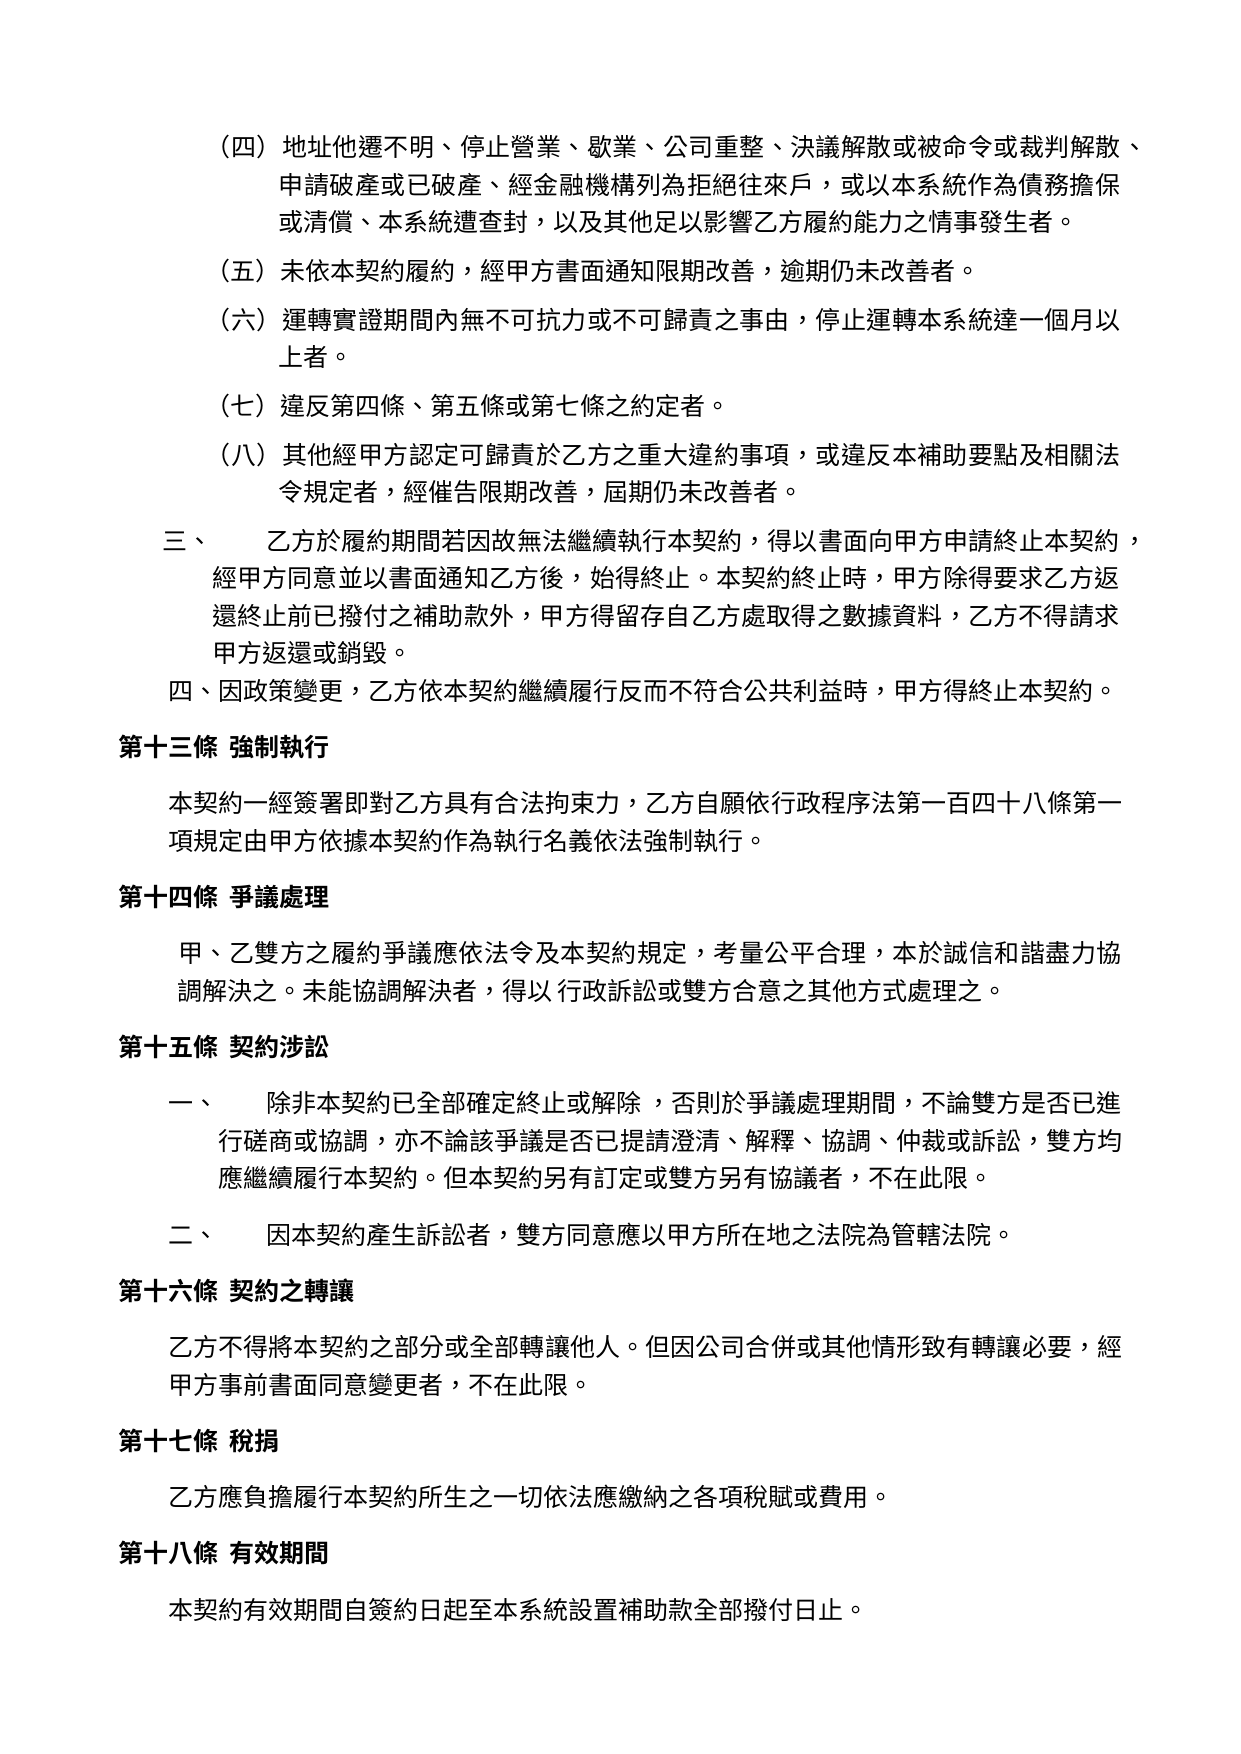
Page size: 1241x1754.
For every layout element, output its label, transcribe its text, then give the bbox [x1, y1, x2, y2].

text 乙方應負擔履行本契約所生之一切依法應繳納之各項稅賦或費用。 [118, 1477, 1122, 1514]
text （四）地址他遷不明、停止營業、歇業、公司重整、決議解散或被命令或裁判解散、申請破產或已破產、經金融機構列為拒絕往來戶，或以本系統作為債務擔保或清償、本系統遭查封，以及其他足以影響乙方履約能力之情事發生者。 [206, 127, 1122, 239]
text 第十七條 稅捐 [118, 1421, 1122, 1458]
text 第十八條 有效期間 [118, 1533, 1122, 1571]
text 甲、乙雙方之履約爭議應依法令及本契約規定，考量公平合理，本於誠信和諧盡力協調解決之。未能協調解決者，得以 行政訴訟或雙方合意之其他方式處理之。 [177, 933, 1122, 1008]
list 因本契約產生訴訟者，雙方同意應以甲方所在地之法院為管轄法院。 [168, 1214, 1122, 1252]
list 乙方於履約期間若因故無法繼續執行本契約，得以書面向甲方申請終止本契約，經甲方同意並以書面通知乙方後，始得終止。本契約終止時，甲方除得要求乙方返還終止前已撥付之補助款外，甲方得留存自乙方處取得之數據資料，乙方不得請求甲方返還或銷毀。 [162, 521, 1122, 671]
text 第十六條 契約之轉讓 [118, 1271, 1122, 1308]
text 本契約一經簽署即對乙方具有合法拘束力，乙方自願依行政程序法第一百四十八條第一項規定由甲方依據本契約作為執行名義依法強制執行。 [168, 783, 1122, 858]
text （七）違反第四條、第五條或第七條之約定者。 [206, 386, 1122, 423]
text 本契約有效期間自簽約日起至本系統設置補助款全部撥付日止。 [168, 1589, 1122, 1627]
text 第十五條 契約涉訟 [118, 1027, 1122, 1064]
text 第十四條 爭議處理 [118, 877, 1122, 914]
list 除非本契約已全部確定終止或解除 ，否則於爭議處理期間，不論雙方是否已進行磋商或協調，亦不論該爭議是否已提請澄清、解釋、協調、仲裁或訴訟，雙方均應繼續履行本契約。但本契約另有訂定或雙方另有協議者，不在此限。 [168, 1083, 1122, 1196]
text 第十三條 強制執行 [118, 727, 1122, 764]
text （八）其他經甲方認定可歸責於乙方之重大違約事項，或違反本補助要點及相關法令規定者，經催告限期改善，屆期仍未改善者。 [206, 434, 1122, 509]
list 因政策變更，乙方依本契約繼續履行反而不符合公共利益時，甲方得終止本契約。 [168, 671, 1122, 708]
text （六）運轉實證期間內無不可抗力或不可歸責之事由，停止運轉本系統達一個月以上者。 [206, 299, 1122, 374]
text （五）未依本契約履約，經甲方書面通知限期改善，逾期仍未改善者。 [206, 251, 1122, 288]
text 乙方不得將本契約之部分或全部轉讓他人。但因公司合併或其他情形致有轉讓必要，經甲方事前書面同意變更者，不在此限。 [168, 1327, 1122, 1402]
